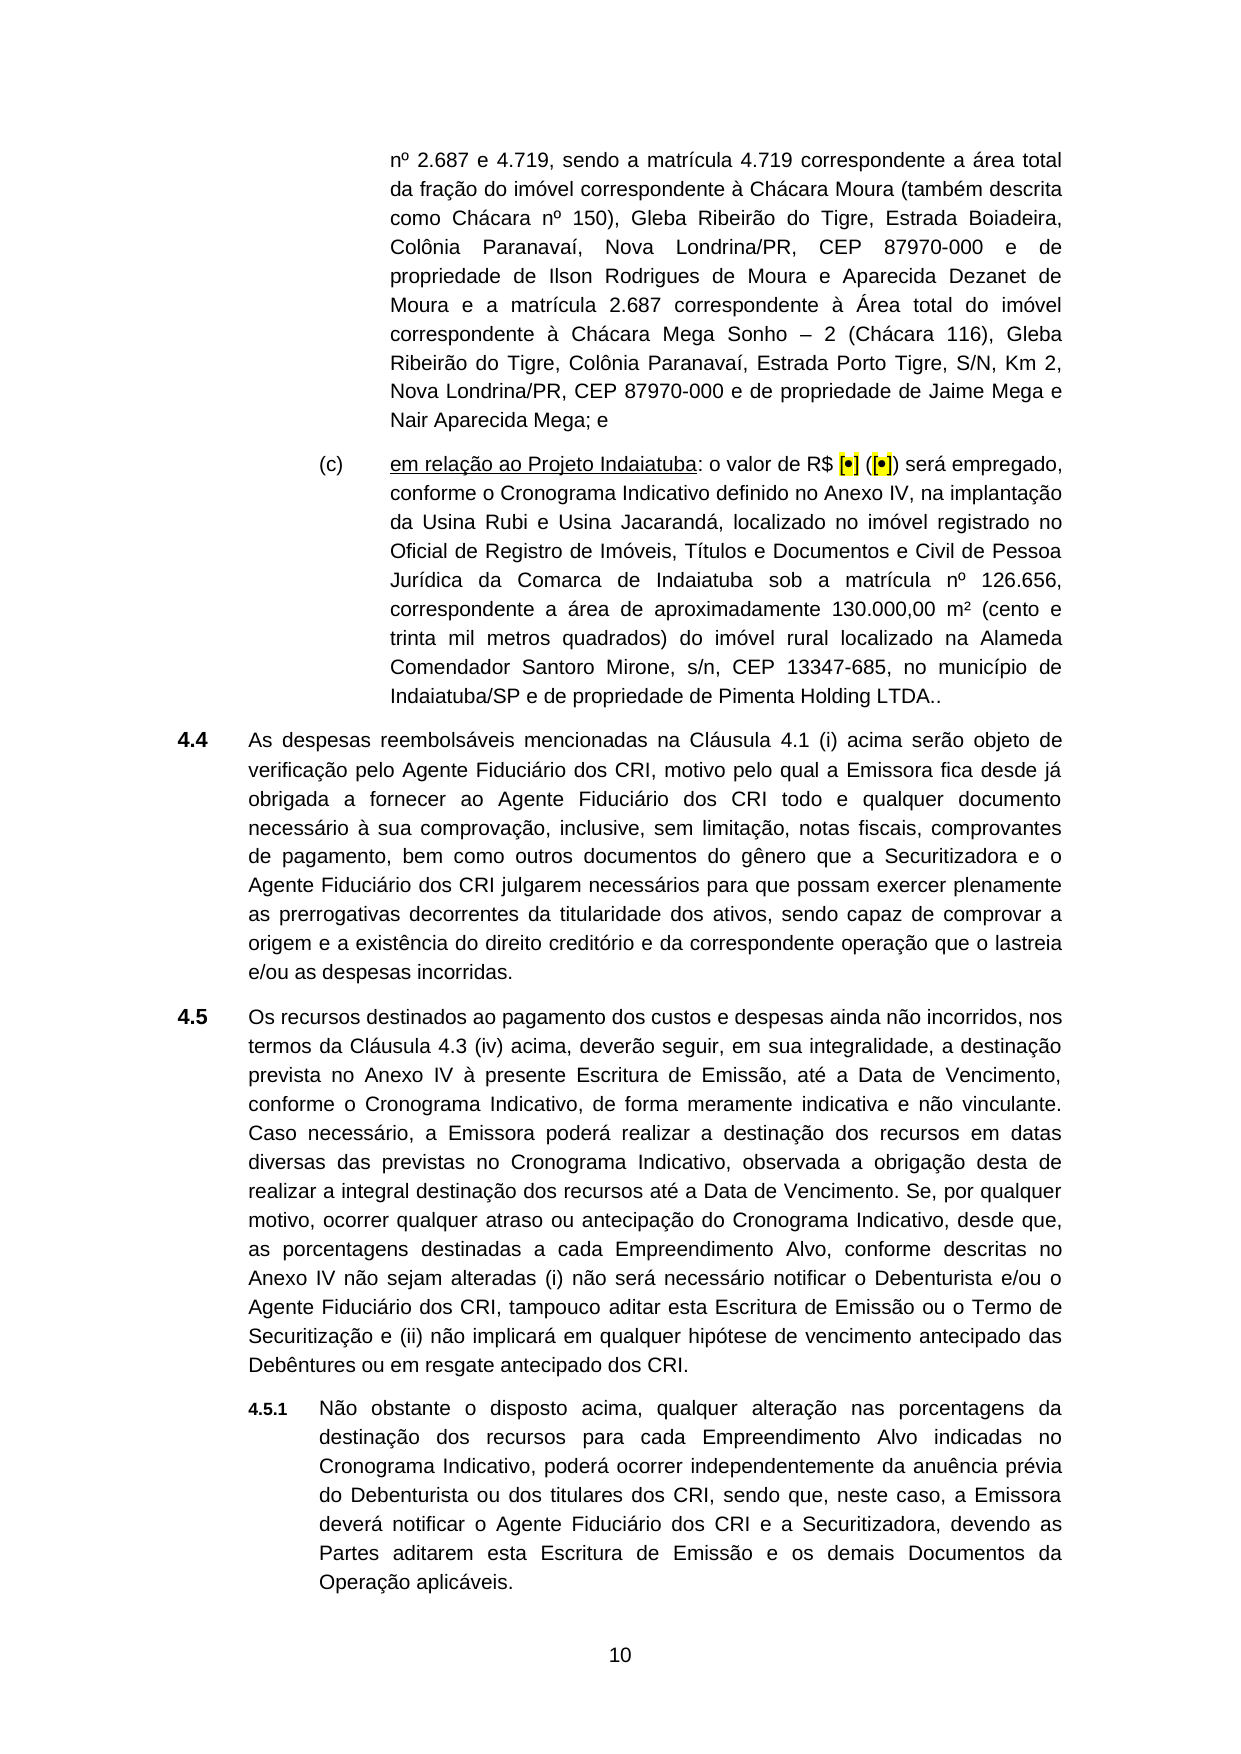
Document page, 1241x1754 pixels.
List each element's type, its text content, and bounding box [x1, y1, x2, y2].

text em relação ao Projeto Indaiatuba: o valor de R$ [] ([]) será empregado, conforme o Cronograma Indicativo definido no Anexo IV, na implantação da Usina Rubi e Usina Jacarandá, localizado no imóvel registrado no Oficial de Registro de Imóveis, Títulos e Documentos e Civil de Pessoa Jurídica da Comarca de Indaiatuba sob a matrícula nº 126.656, correspondente a área de aproximadamente 130.000,00 m² (cento e trinta mil metros quadrados) do imóvel rural localizado na Alameda Comendador Santoro Mirone, s/n, CEP 13347-685, no município de Indaiatuba/SP e de propriedade de Pimenta Holding LTDA.. [319, 452, 1063, 708]
text As despesas reembolsáveis mencionadas na Cláusula 4.1 (i) acima serão objeto de verificação pelo Agente Fiduciário dos CRI, motivo pelo qual a Emissora fica desde já obrigada a fornecer ao Agente Fiduciário dos CRI todo e qualquer documento necessário à sua comprovação, inclusive, sem limitação, notas fiscais, comprovantes de pagamento, bem como outros documentos do gênero que a Securitizadora e o Agente Fiduciário dos CRI julgarem necessários para que possam exercer plenamente as prerrogativas decorrentes da titularidade dos ativos, sendo capaz de comprovar a origem e a existência do direito creditório e da correspondente operação que o lastreia e/ou as despesas incorridas. [177, 727, 1063, 984]
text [319, 148, 1063, 432]
text Os recursos destinados ao pagamento dos custos e despesas ainda não incorridos, nos termos da Cláusula 4.3 (iv) acima, deverão seguir, em sua integralidade, a destinação prevista no Anexo IV à presente Escritura de Emissão, até a Data de Vencimento, conforme o Cronograma Indicativo, de forma meramente indicativa e não vinculante. Caso necessário, a Emissora poderá realizar a destinação dos recursos em datas diversas das previstas no Cronograma Indicativo, observada a obrigação desta de realizar a integral destinação dos recursos até a Data de Vencimento. Se, por qualquer motivo, ocorrer qualquer atraso ou antecipação do Cronograma Indicativo, desde que, as porcentagens destinadas a cada Empreendimento Alvo, conforme descritas no Anexo IV não sejam alteradas (i) não será necessário notificar o Debenturista e/ou o Agente Fiduciário dos CRI, tampouco aditar esta Escritura de Emissão ou o Termo de Securitização e (ii) não implicará em qualquer hipótese de vencimento antecipado das Debêntures ou em resgate antecipado dos CRI. [177, 1004, 1063, 1376]
text Não obstante o disposto acima, qualquer alteração nas porcentagens da destinação dos recursos para cada Empreendimento Alvo indicadas no Cronograma Indicativo, poderá ocorrer independentemente da anuência prévia do Debenturista ou dos titulares dos CRI, sendo que, neste caso, a Emissora deverá notificar o Agente Fiduciário dos CRI e a Securitizadora, devendo as Partes aditarem esta Escritura de Emissão e os demais Documentos da Operação aplicáveis. [248, 1396, 1063, 1594]
